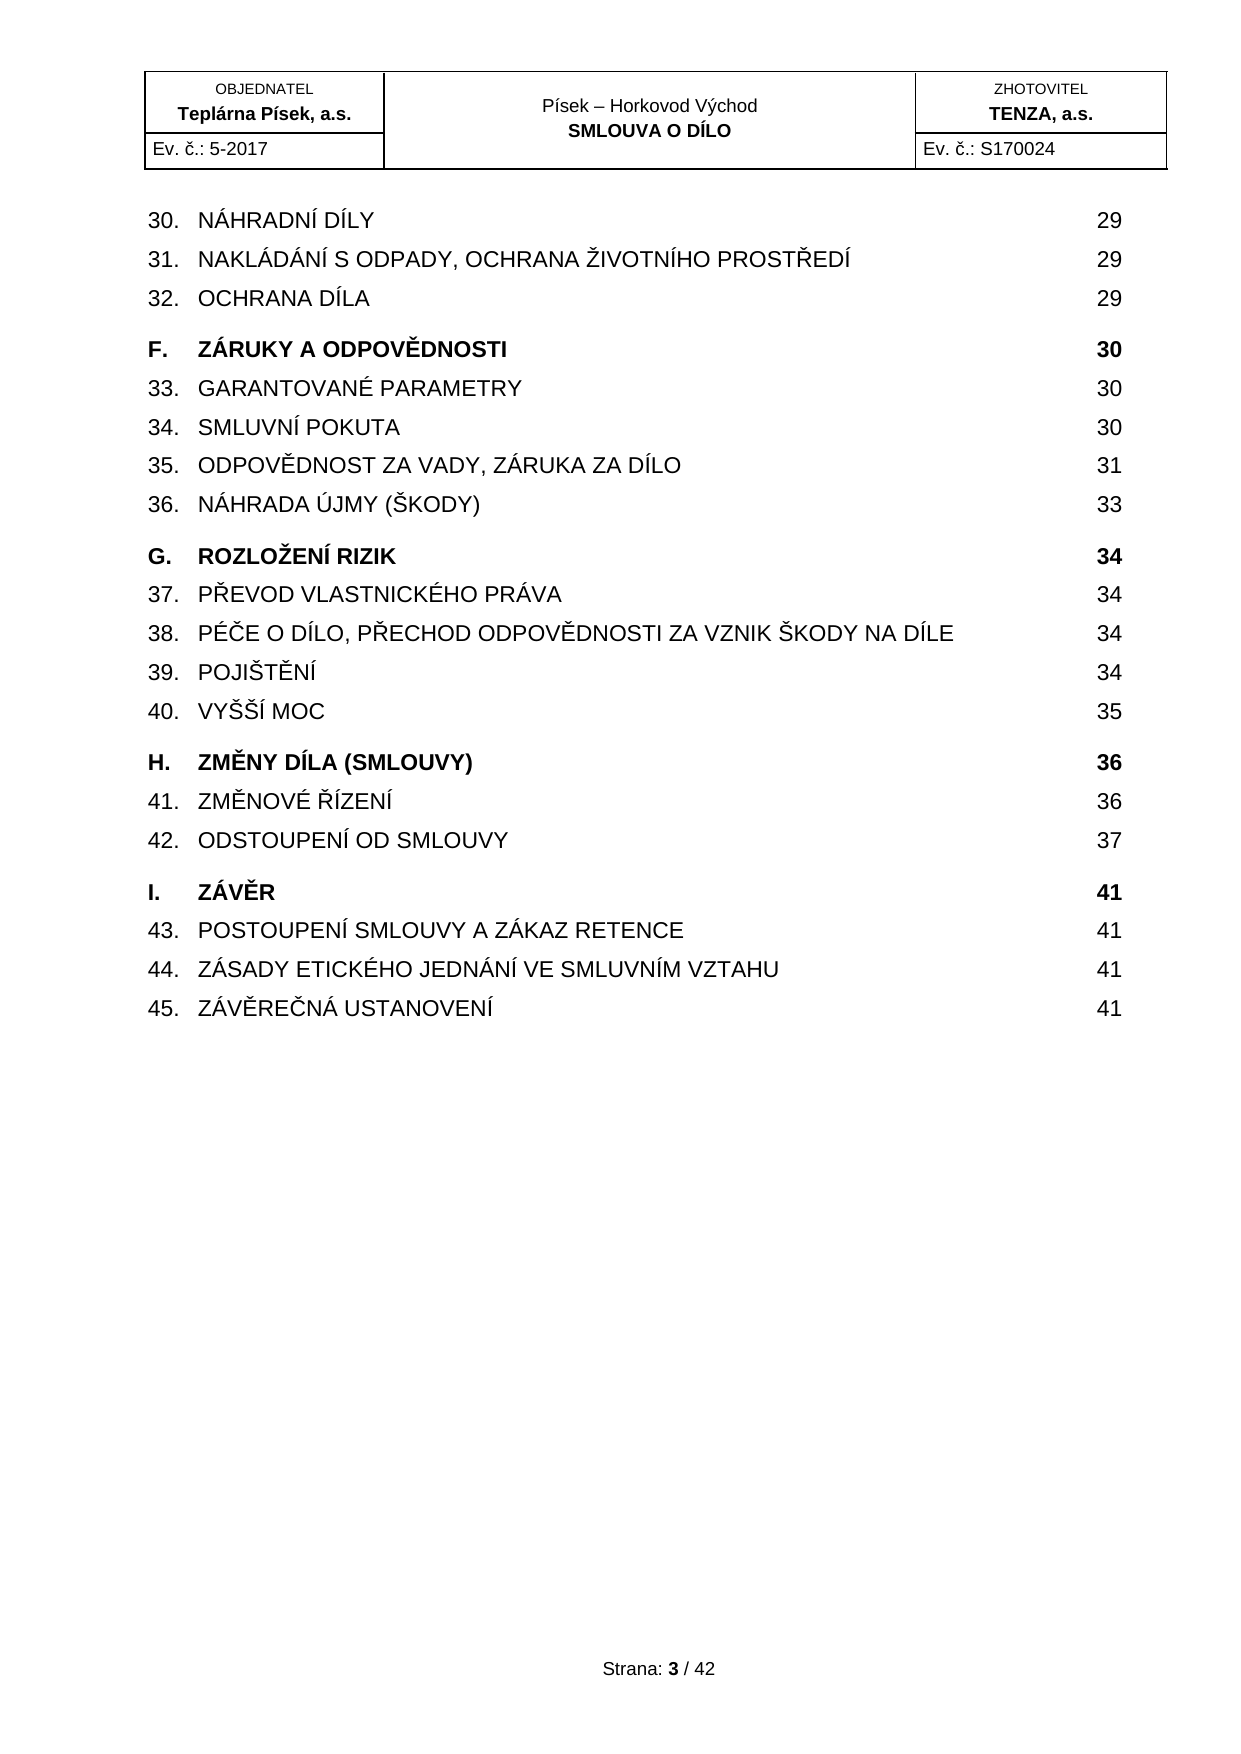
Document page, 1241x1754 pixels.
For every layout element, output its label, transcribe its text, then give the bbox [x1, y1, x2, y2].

text G. ROZLOŽENÍ RIZIK 34 [148, 543, 1169, 569]
text 42. ODSTOUPENÍ OD SMLOUVY 37 [148, 827, 1169, 853]
text 41. ZMĚNOVÉ ŘÍZENÍ 36 [148, 788, 1169, 814]
text 37. PŘEVOD VLASTNICKÉHO PRÁVA 34 [148, 581, 1169, 608]
text 32. OCHRANA DÍLA 29 [148, 284, 1169, 311]
text 40. VYŠŠÍ MOC 35 [148, 698, 1169, 724]
text 39. POJIŠTĚNÍ 34 [148, 659, 1169, 686]
text 35. ODPOVĚDNOST ZA VADY, ZÁRUKA ZA DÍLO 31 [148, 452, 1169, 479]
text 31. NAKLÁDÁNÍ S ODPADY, OCHRANA ŽIVOTNÍHO PROSTŘEDÍ 29 [148, 246, 1169, 272]
text 30. NÁHRADNÍ DÍLY 29 [148, 207, 1169, 233]
text 44. ZÁSADY ETICKÉHO JEDNÁNÍ VE SMLUVNÍM VZTAHU 41 [148, 956, 1169, 982]
text 45. ZÁVĚREČNÁ USTANOVENÍ 41 [148, 995, 1169, 1021]
text F. ZÁRUKY A ODPOVĚDNOSTI 30 [148, 336, 1169, 362]
text 34. SMLUVNÍ POKUTA 30 [148, 413, 1169, 440]
text 36. NÁHRADA ÚJMY (ŠKODY) 33 [148, 491, 1169, 518]
text 38. PÉČE O DÍLO, PŘECHOD ODPOVĚDNOSTI ZA VZNIK ŠKODY NA DÍLE 34 [148, 620, 1169, 647]
text 43. POSTOUPENÍ SMLOUVY A ZÁKAZ RETENCE 41 [148, 917, 1169, 944]
text H. ZMĚNY DÍLA (SMLOUVY) 36 [148, 749, 1169, 776]
text I. ZÁVĚR 41 [148, 878, 1169, 905]
text 33. GARANTOVANÉ PARAMETRY 30 [148, 375, 1169, 401]
